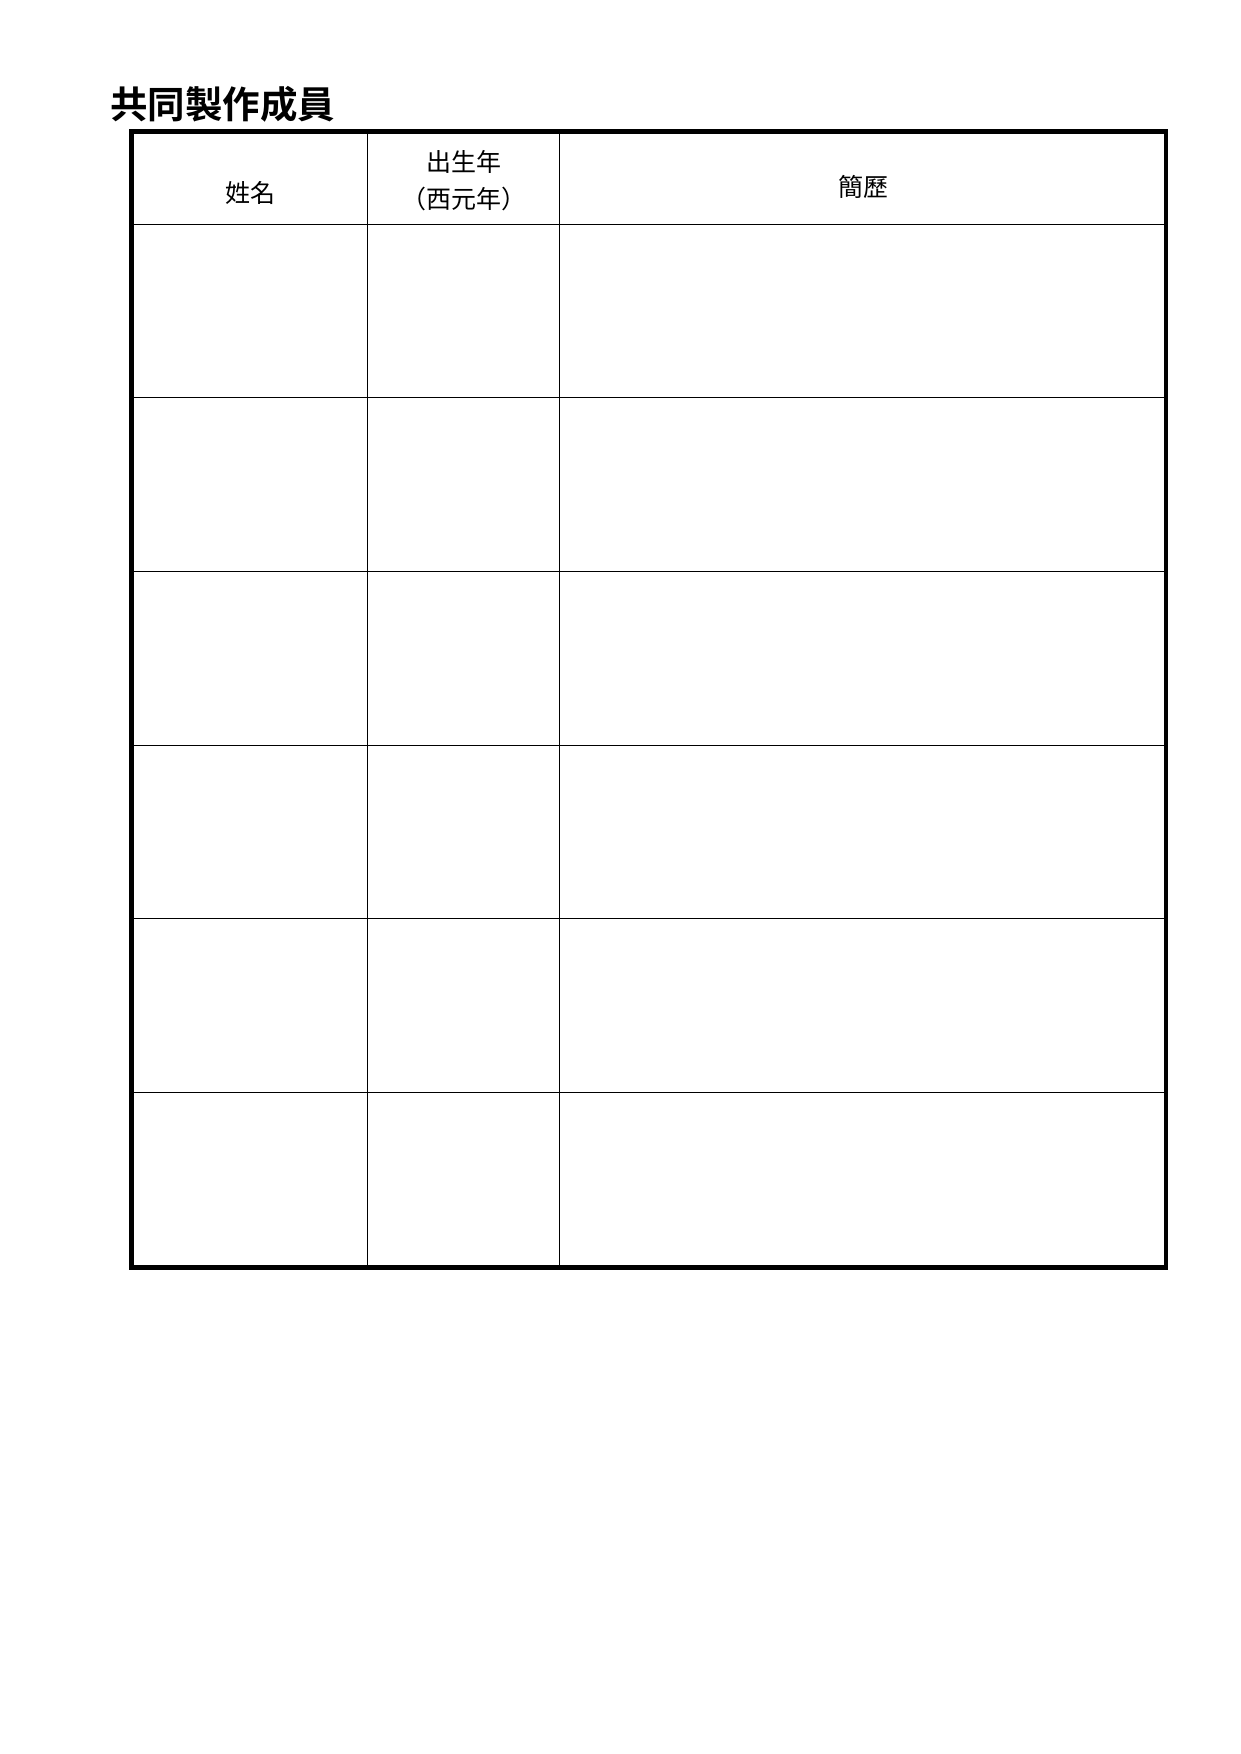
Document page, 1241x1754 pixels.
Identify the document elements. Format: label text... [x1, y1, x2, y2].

table_cell [368, 919, 559, 1092]
table_cell [134, 572, 367, 744]
table_cell [134, 398, 367, 571]
table_cell [134, 919, 367, 1092]
table_cell [134, 225, 367, 397]
table_cell [368, 225, 559, 397]
table_header 姓名 [134, 134, 367, 223]
table_cell [560, 746, 1164, 918]
table_cell [560, 398, 1164, 571]
table_cell [368, 572, 559, 744]
table_cell [134, 746, 367, 918]
table_cell [368, 746, 559, 918]
table_cell [134, 1093, 367, 1265]
table_header 簡歷 [560, 134, 1164, 223]
table_cell [560, 919, 1164, 1092]
table_cell [368, 1093, 559, 1265]
text 共同製作成員 [73, 75, 1150, 129]
table_cell [560, 225, 1164, 397]
table_header 出生年 （西元年） [368, 134, 559, 223]
table_cell [560, 572, 1164, 744]
table_cell [560, 1093, 1164, 1265]
table_cell [368, 398, 559, 571]
